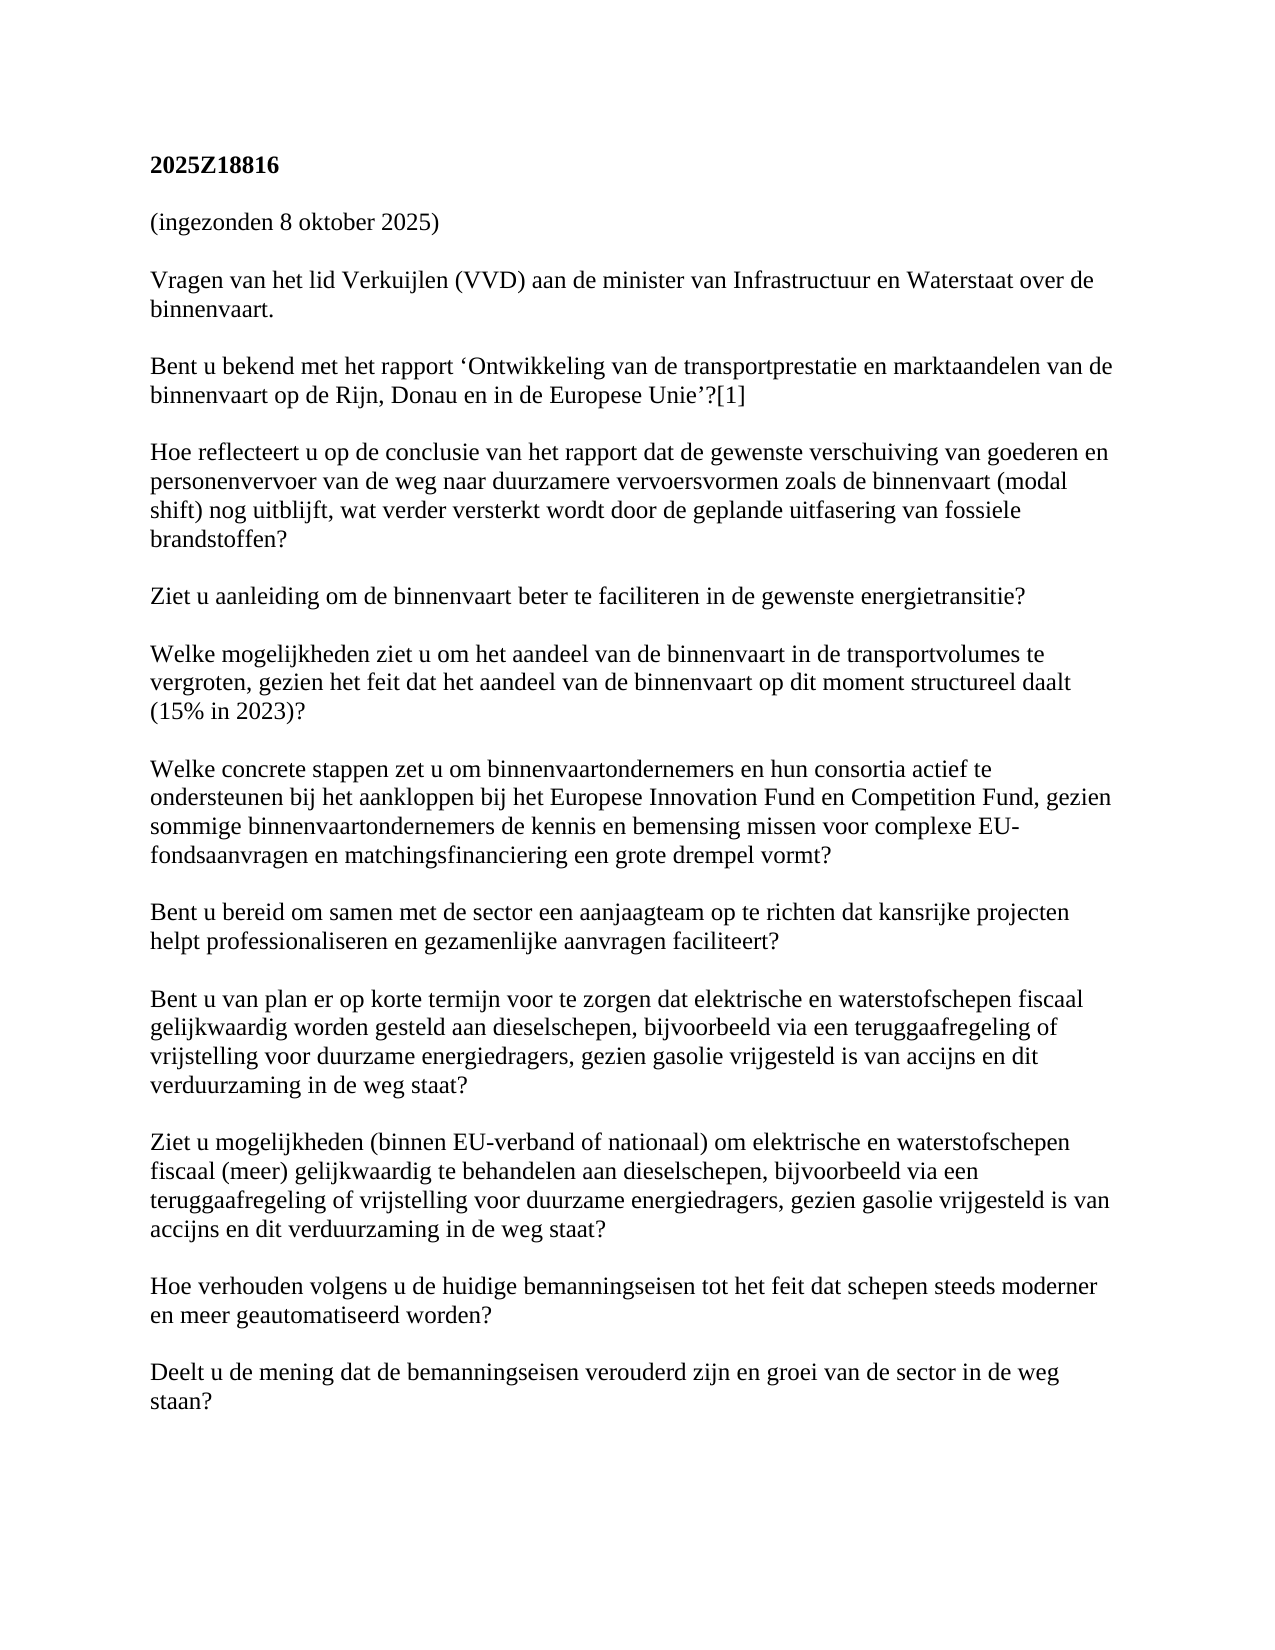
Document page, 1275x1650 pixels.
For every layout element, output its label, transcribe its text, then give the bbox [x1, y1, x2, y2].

text 2025Z18816 [150, 150, 1125, 207]
text Vragen van het lid Verkuijlen (VVD) aan de minister van Infrastructuur en Waterstaat over de binnenvaart. [150, 265, 1125, 351]
text (ingezonden 8 oktober 2025) [150, 207, 1125, 265]
